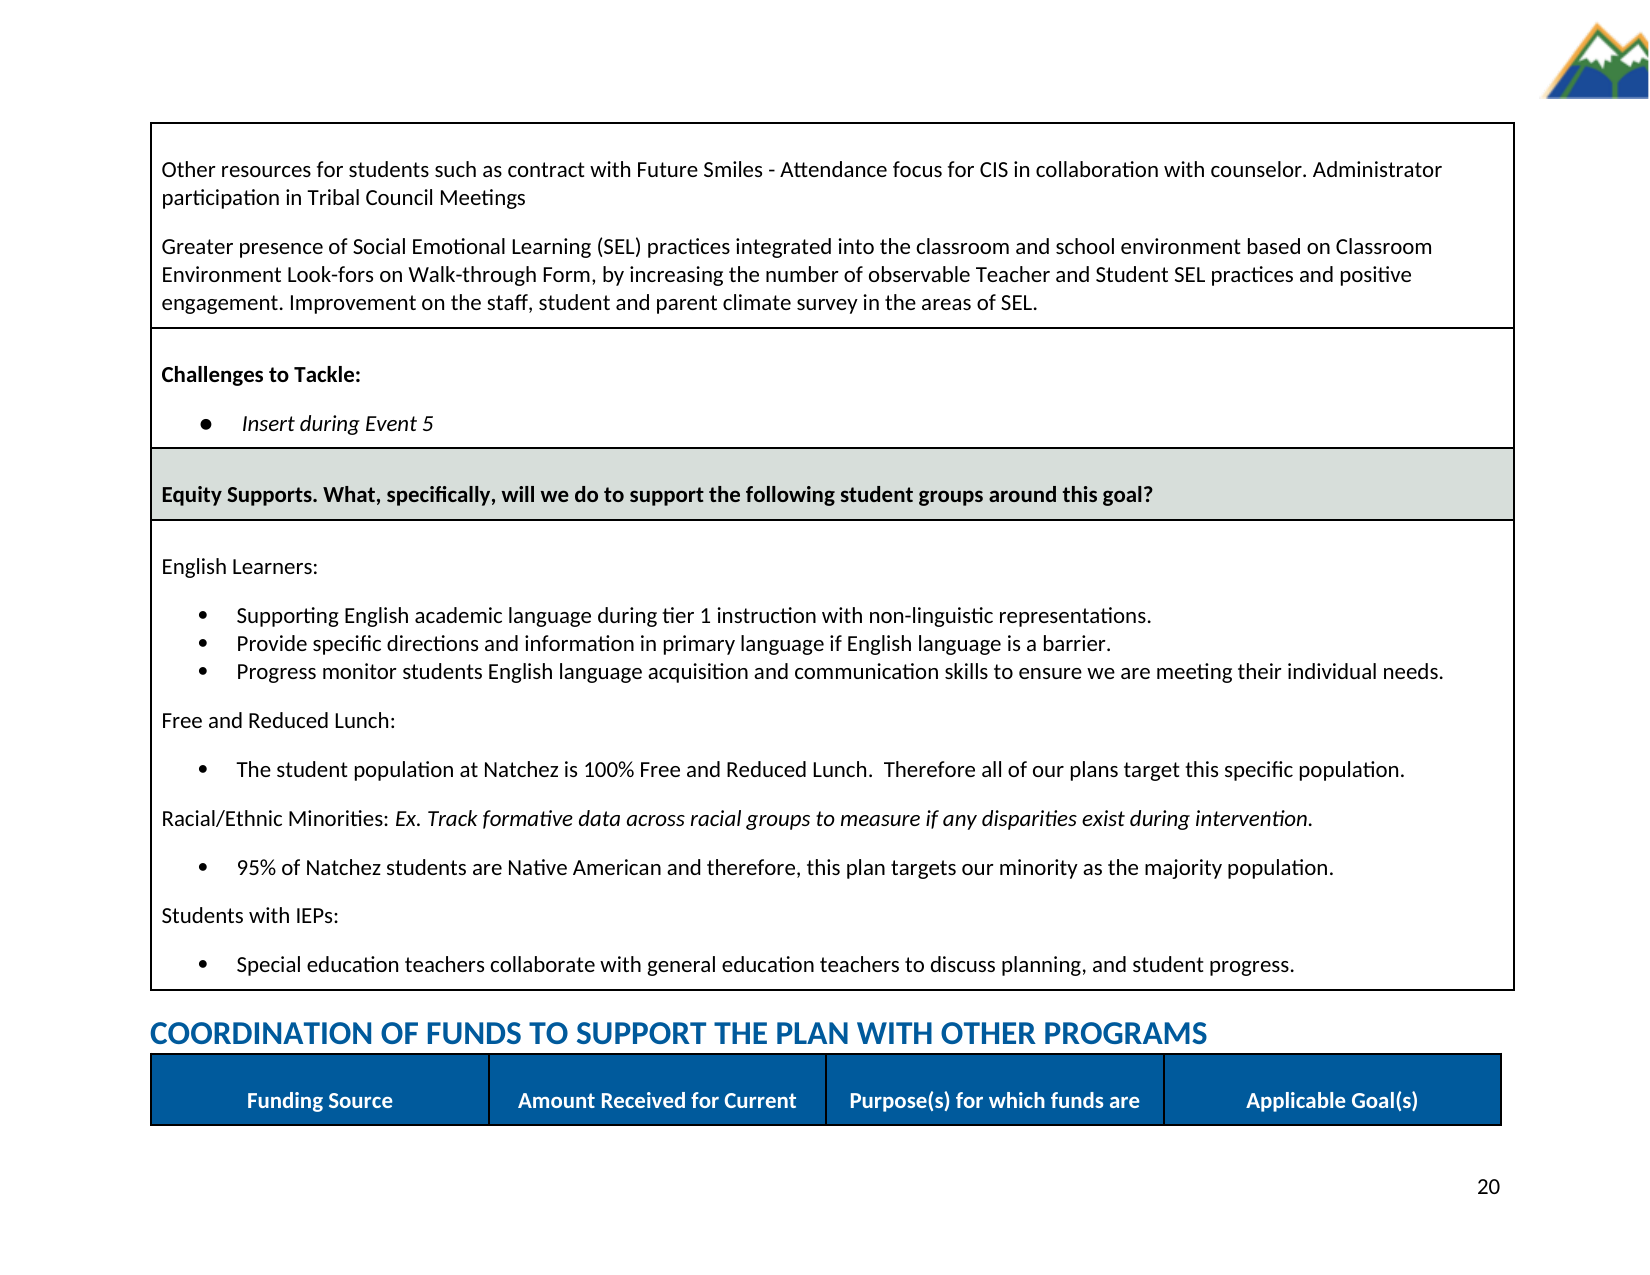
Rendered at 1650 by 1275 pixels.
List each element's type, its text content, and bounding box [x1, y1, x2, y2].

table_header Applicable Goal(s) [1165, 1055, 1500, 1124]
subtitle COORDINATION OF FUNDS TO SUPPORT THE PLAN WITH OTHER PROGRAMS [150, 1012, 1500, 1052]
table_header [490, 1055, 825, 1124]
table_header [827, 1055, 1163, 1124]
table_cell English Learners: Supporting English academic language during tier 1 instruction with non-linguistic representations. Provide specific directions and information in primary language if English language is a barrier. Progress monitor students English language acquisition and communication skills to ensure we are meeting their individual needs. Free and Reduced Lunch: The student population at Natchez is 100% Free and Reduced Lunch. Therefore all of our plans target this specific population. Racial/Ethnic Minorities: Ex. Track formative data across racial groups to measure if any disparities exist during intervention. 95% of Natchez students are Native American and therefore, this plan targets our minority as the majority population. Students with IEPs: Special education teachers collaborate with general education teachers to discuss planning, and student progress. [152, 521, 1513, 989]
picture [1537, 7, 1649, 99]
table_header Funding Source [152, 1055, 488, 1124]
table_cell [152, 124, 1513, 327]
table_cell Equity Supports. What, specifically, will we do to support the following student groups around this goal? [152, 449, 1513, 519]
table_cell Challenges to Tackle: Insert during Event 5 [152, 329, 1513, 447]
